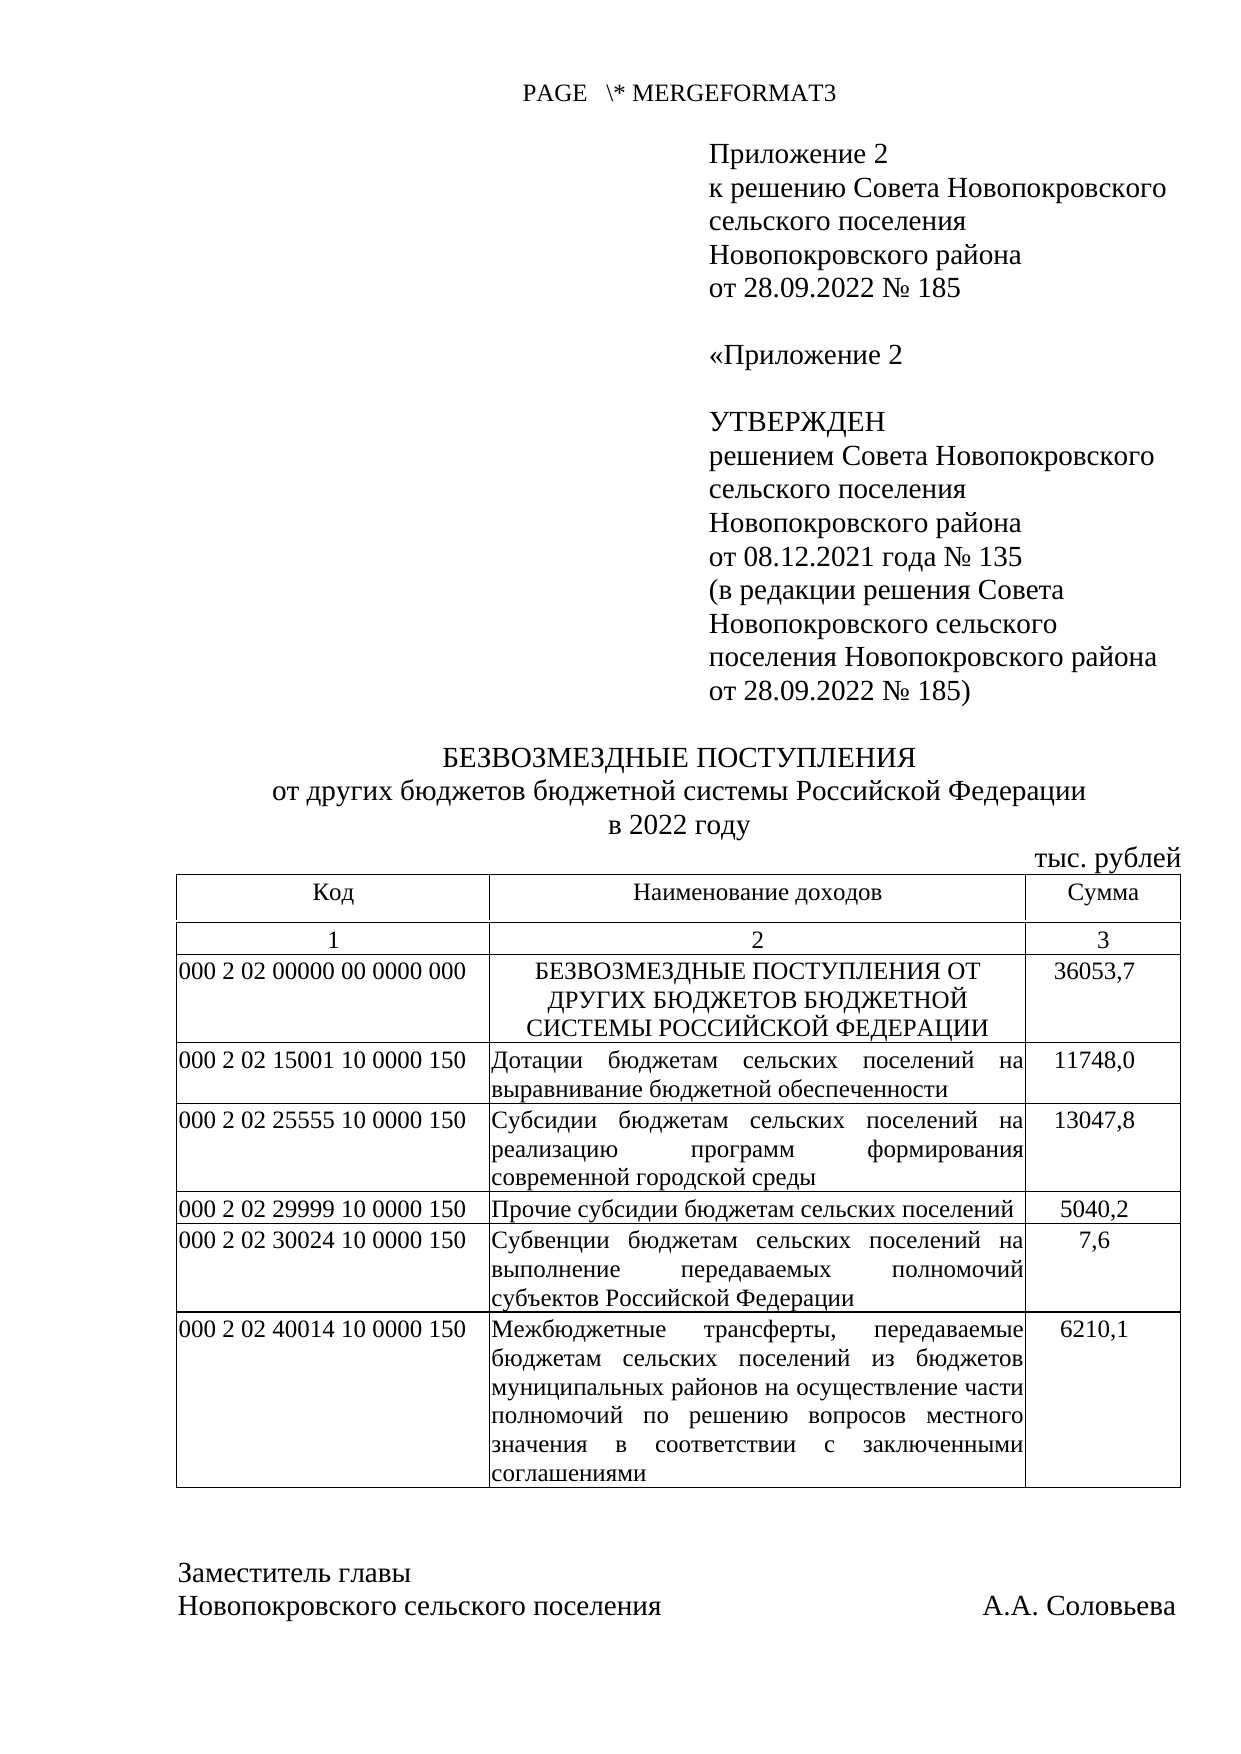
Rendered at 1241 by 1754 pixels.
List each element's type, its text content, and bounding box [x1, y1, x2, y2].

table_cell Межбюджетные трансферты, передаваемые бюджетам сельских поселений из бюджетов муниципальных районов на осуществление части полномочий по решению вопросов местного значения в соответствии с заключенными соглашениями [490, 1313, 1025, 1487]
text (в редакции решения Совета Новопокровского сельского поселения Новопокровского района [709, 572, 1181, 673]
text «Приложение 2 [709, 337, 1181, 371]
table_cell Прочие субсидии бюджетам сельских поселений [490, 1192, 1025, 1223]
subtitle Приложение 2 [709, 136, 1181, 170]
text от 28.09.2022 № 185) [709, 673, 1181, 706]
table_cell 11748,0 [1026, 1043, 1180, 1102]
text к решению Совета Новопокровского сельского поселения Новопокровского района [709, 170, 1181, 270]
table_cell 36053,7 [1026, 955, 1180, 1042]
text решением Совета Новопокровского сельского поселения Новопокровского района [709, 438, 1181, 539]
table_header 3 [1026, 923, 1180, 953]
text Заместитель главы [177, 1555, 1181, 1588]
table_cell Субсидии бюджетам сельских поселений на реализацию программ формирования современной городской среды [490, 1104, 1025, 1191]
table_cell 000 2 02 30024 10 0000 150 [177, 1224, 489, 1311]
text УТВЕРЖДЕН [709, 404, 1181, 438]
table_header 1 [177, 923, 489, 953]
table_cell 7,6 [1026, 1224, 1180, 1311]
table_header 2 [490, 923, 1025, 953]
table_cell 000 2 02 29999 10 0000 150 [177, 1192, 489, 1223]
table_header Сумма [1026, 875, 1180, 920]
text от 28.09.2022 № 185 [709, 270, 1181, 304]
text в 2022 году [177, 807, 1181, 841]
table_cell 5040,2 [1026, 1192, 1180, 1223]
table_cell Субвенции бюджетам сельских поселений на выполнение передаваемых полномочий субъектов Российской Федерации [490, 1224, 1025, 1311]
text БЕЗВОЗМЕЗДНЫЕ ПОСТУПЛЕНИЯ [177, 740, 1181, 773]
table_cell 000 2 02 15001 10 0000 150 [177, 1043, 489, 1102]
table_cell 13047,8 [1026, 1104, 1180, 1191]
table_header Код [177, 875, 489, 920]
table_cell 000 2 02 40014 10 0000 150 [177, 1313, 489, 1487]
text от других бюджетов бюджетной системы Российской Федерации [177, 773, 1181, 807]
table_header Наименование доходов [490, 875, 1025, 920]
table_cell Дотации бюджетам сельских поселений на выравнивание бюджетной обеспеченности [490, 1043, 1025, 1102]
text тыс. рублей [177, 841, 1181, 874]
text от 08.12.2021 года № 135 [709, 539, 1181, 572]
text Новопокровского сельского поселения А.А. Соловьева [177, 1588, 1181, 1622]
table_cell БЕЗВОЗМЕЗДНЫЕ ПОСТУПЛЕНИЯ ОТ ДРУГИХ БЮДЖЕТОВ БЮДЖЕТНОЙ СИСТЕМЫ РОССИЙСКОЙ ФЕДЕРАЦИИ [490, 955, 1025, 1042]
table_cell 000 2 02 25555 10 0000 150 [177, 1104, 489, 1191]
table_cell 6210,1 [1026, 1313, 1180, 1487]
table_cell 000 2 02 00000 00 0000 000 [177, 955, 489, 1042]
